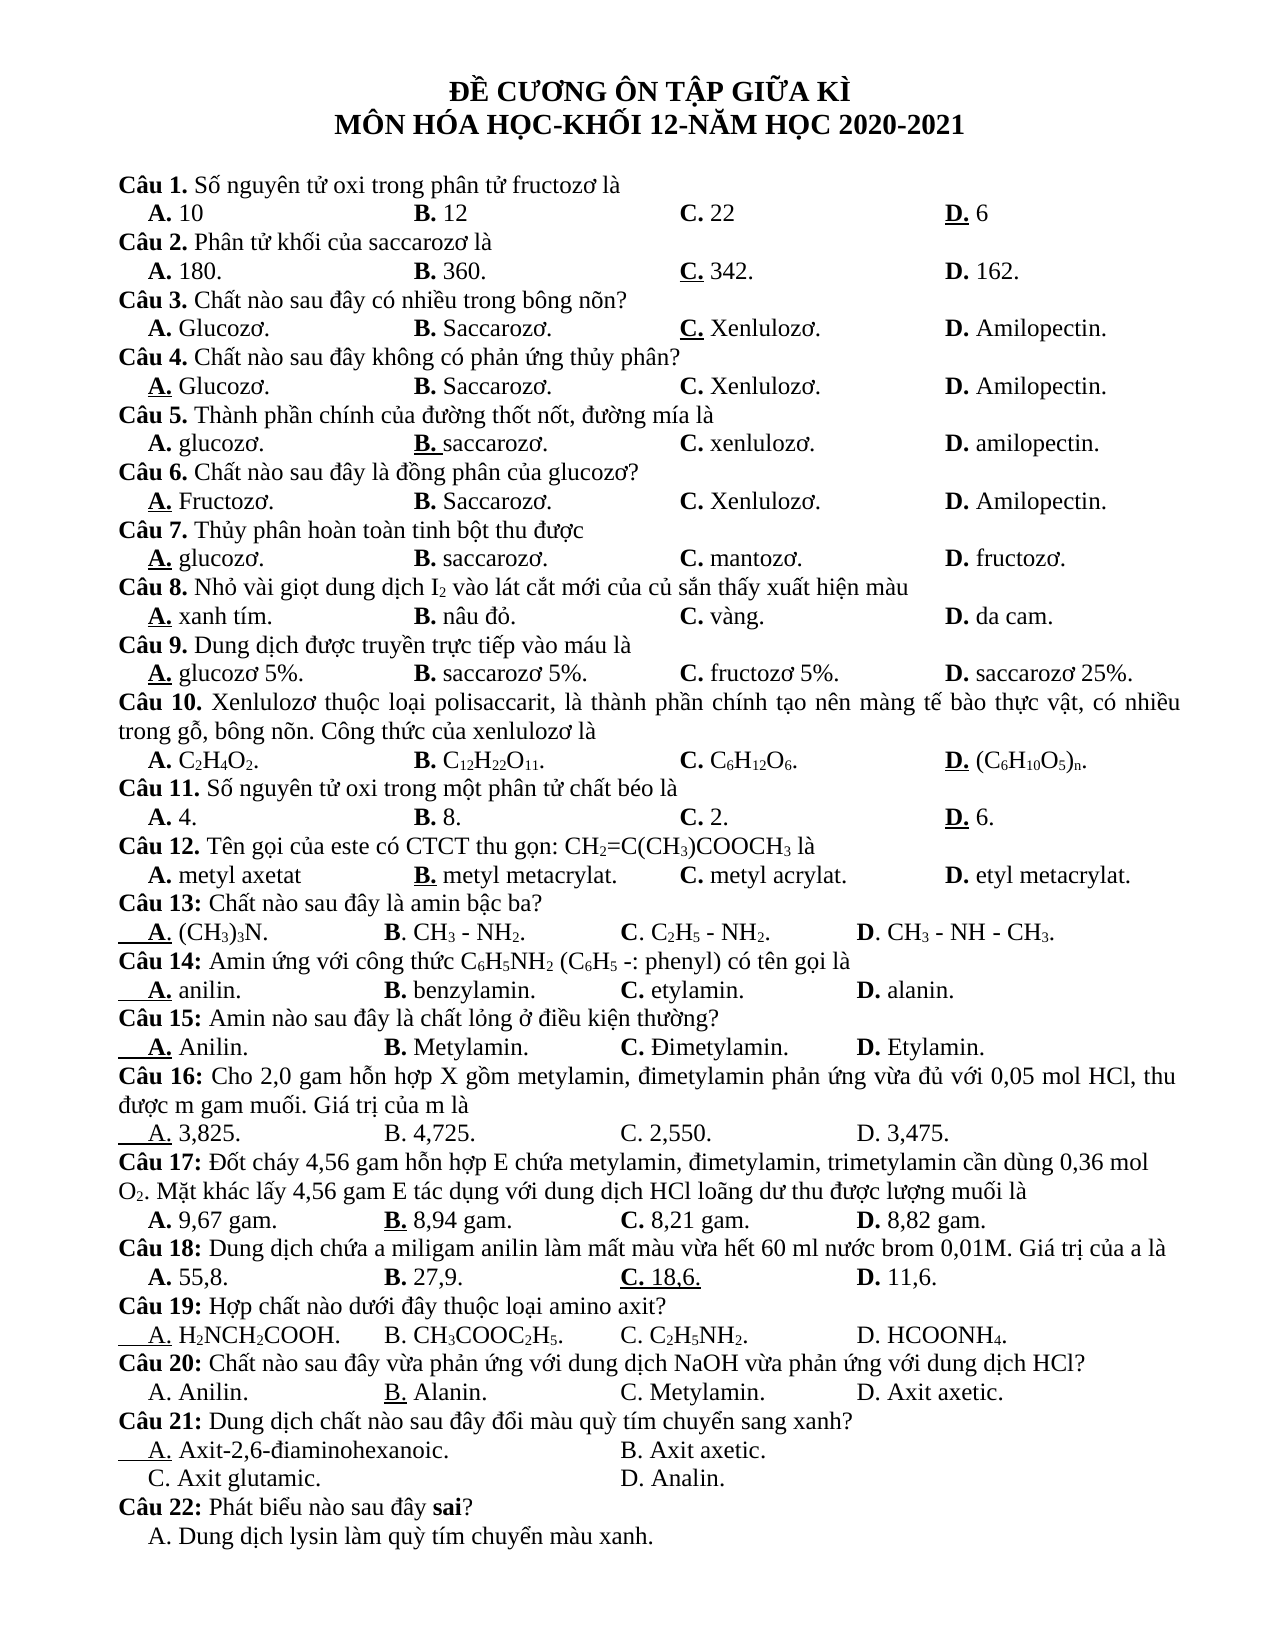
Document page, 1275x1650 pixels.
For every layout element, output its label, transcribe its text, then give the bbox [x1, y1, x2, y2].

list Câu 6. Chất nào sau đây là đồng phân của glucozơ? [118, 457, 1181, 486]
text Câu 22: Phát biểu nào sau đây sai? [118, 1492, 1181, 1521]
text A. glucozơ 5%. B. saccarozơ 5%. C. fructozơ 5%. D. saccarozơ 25%. [118, 658, 1181, 687]
text A. Glucozơ. B. Saccarozơ. C. Xenlulozơ. D. Amilopectin. [118, 313, 1181, 342]
list ĐỀ CƯƠNG ÔN TẬP GIỮA KÌ [118, 74, 1181, 107]
text A. 10 B. 12 C. 22 D. 6 [118, 198, 1181, 227]
text A. Dung dịch lysin làm quỳ tím chuyển màu xanh. [118, 1521, 1181, 1550]
list Câu 1. Số nguyên tử oxi trong phân tử fructozơ là [118, 170, 1181, 198]
text Câu 19: Hợp chất nào dưới đây thuộc loại amino axit? [118, 1291, 1181, 1320]
text A. metyl axetat B. metyl metacrylat. C. metyl acrylat. D. etyl metacrylat. [118, 860, 1181, 888]
text A. (CH3)3N. B. CH3 - NH2. C. C2H5 - NH2. D. CH3 - NH - CH3. [118, 917, 1181, 946]
list Câu 5. Thành phần chính của đường thốt nốt, đường mía là [118, 400, 1181, 428]
list Câu 8. Nhỏ vài giọt dung dịch I2 vào lát cắt mới của củ sắn thấy xuất hiện màu [118, 572, 1181, 601]
text Câu 20: Chất nào sau đây vừa phản ứng với dung dịch NaOH vừa phản ứng với dung dịch HCl? [118, 1348, 1181, 1377]
text A. anilin. B. benzylamin. C. etylamin. D. alanin. [118, 975, 1181, 1003]
text A. 4. B. 8. C. 2. D. 6. [118, 802, 1181, 831]
list Câu 7. Thủy phân hoàn toàn tinh bột thu được [118, 515, 1181, 543]
text A. C2H4O2. B. C12H22O11. C. C6H12O6. D. (C6H10O5)n. [118, 745, 1181, 773]
list MÔN HÓA HỌC-KHỐI 12-NĂM HỌC 2020-2021 [118, 107, 1181, 141]
text Câu 12. Tên gọi của este có CTCT thu gọn: CH2=C(CH3)COOCH3 là [118, 831, 1181, 860]
text A. 180. B. 360. C. 342. D. 162. [118, 256, 1181, 285]
text A. 9,67 gam. B. 8,94 gam. C. 8,21 gam. D. 8,82 gam. [118, 1205, 1216, 1233]
text A. Axit-2,6-điaminohexanoic. B. Axit axetic. [118, 1435, 1181, 1463]
text Câu 13: Chất nào sau đây là amin bậc ba? [118, 888, 1177, 917]
text A. 3,825. B. 4,725. C. 2,550. D. 3,475. [118, 1118, 1177, 1147]
text Câu 21: Dung dịch chất nào sau đây đổi màu quỳ tím chuyển sang xanh? [118, 1406, 1181, 1435]
text A. H2NCH2COOH. B. CH3COOC2H5. C. C2H5NH2. D. HCOONH4. [118, 1320, 1181, 1348]
list Câu 9. Dung dịch được truyền trực tiếp vào máu là [118, 630, 1181, 658]
text Câu 14: Amin ứng với công thức C6H5NH2 (C6H5 -: phenyl) có tên gọi là [118, 946, 1177, 975]
text Câu 18: Dung dịch chứa a miligam anilin làm mất màu vừa hết 60 ml nước brom 0,01M. Giá trị của a là [118, 1233, 1177, 1262]
text A. Anilin. B. Alanin. C. Metylamin. D. Axit axetic. [118, 1377, 1181, 1406]
text A. glucozơ. B. saccarozơ. C. mantozơ. D. fructozơ. [118, 543, 1181, 572]
list Câu 4. Chất nào sau đây không có phản ứng thủy phân? [118, 342, 1181, 371]
text Câu 3. Chất nào sau đây có nhiều trong bông nõn? [118, 285, 1181, 313]
text Câu 17: Đốt cháy 4,56 gam hỗn hợp E chứa metylamin, đimetylamin, trimetylamin cần dùng 0,36 mol O2. Mặt khác lấy 4,56 gam E tác dụng với dung dịch HCl loãng dư thu được lượng muối là [118, 1147, 1181, 1205]
list Câu 2. Phân tử khối của saccarozơ là [118, 227, 1181, 256]
text Câu 10. Xenlulozơ thuộc loại polisaccarit, là thành phần chính tạo nên màng tế bào thực vật, có nhiều trong gỗ, bông nõn. Công thức của xenlulozơ là [118, 687, 1181, 745]
text A. Glucozơ. B. Saccarozơ. C. Xenlulozơ. D. Amilopectin. [118, 371, 1181, 400]
text Câu 16: Cho 2,0 gam hỗn hợp X gồm metylamin, đimetylamin phản ứng vừa đủ với 0,05 mol HCl, thu được m gam muối. Giá trị của m là [118, 1061, 1177, 1118]
text A. xanh tím. B. nâu đỏ. C. vàng. D. da cam. [118, 601, 1181, 630]
text A. Anilin. B. Metylamin. C. Đimetylamin. D. Etylamin. [118, 1032, 1177, 1061]
text A. glucozơ. B. saccarozơ. C. xenlulozơ. D. amilopectin. [118, 428, 1181, 457]
text C. Axit glutamic. D. Analin. [118, 1463, 1181, 1492]
text A. 55,8. B. 27,9. C. 18,6. D. 11,6. [118, 1262, 1177, 1291]
text A. Fructozơ. B. Saccarozơ. C. Xenlulozơ. D. Amilopectin. [118, 486, 1181, 515]
text Câu 15: Amin nào sau đây là chất lỏng ở điều kiện thường? [118, 1003, 1177, 1032]
text Câu 11. Số nguyên tử oxi trong một phân tử chất béo là [118, 773, 1181, 802]
